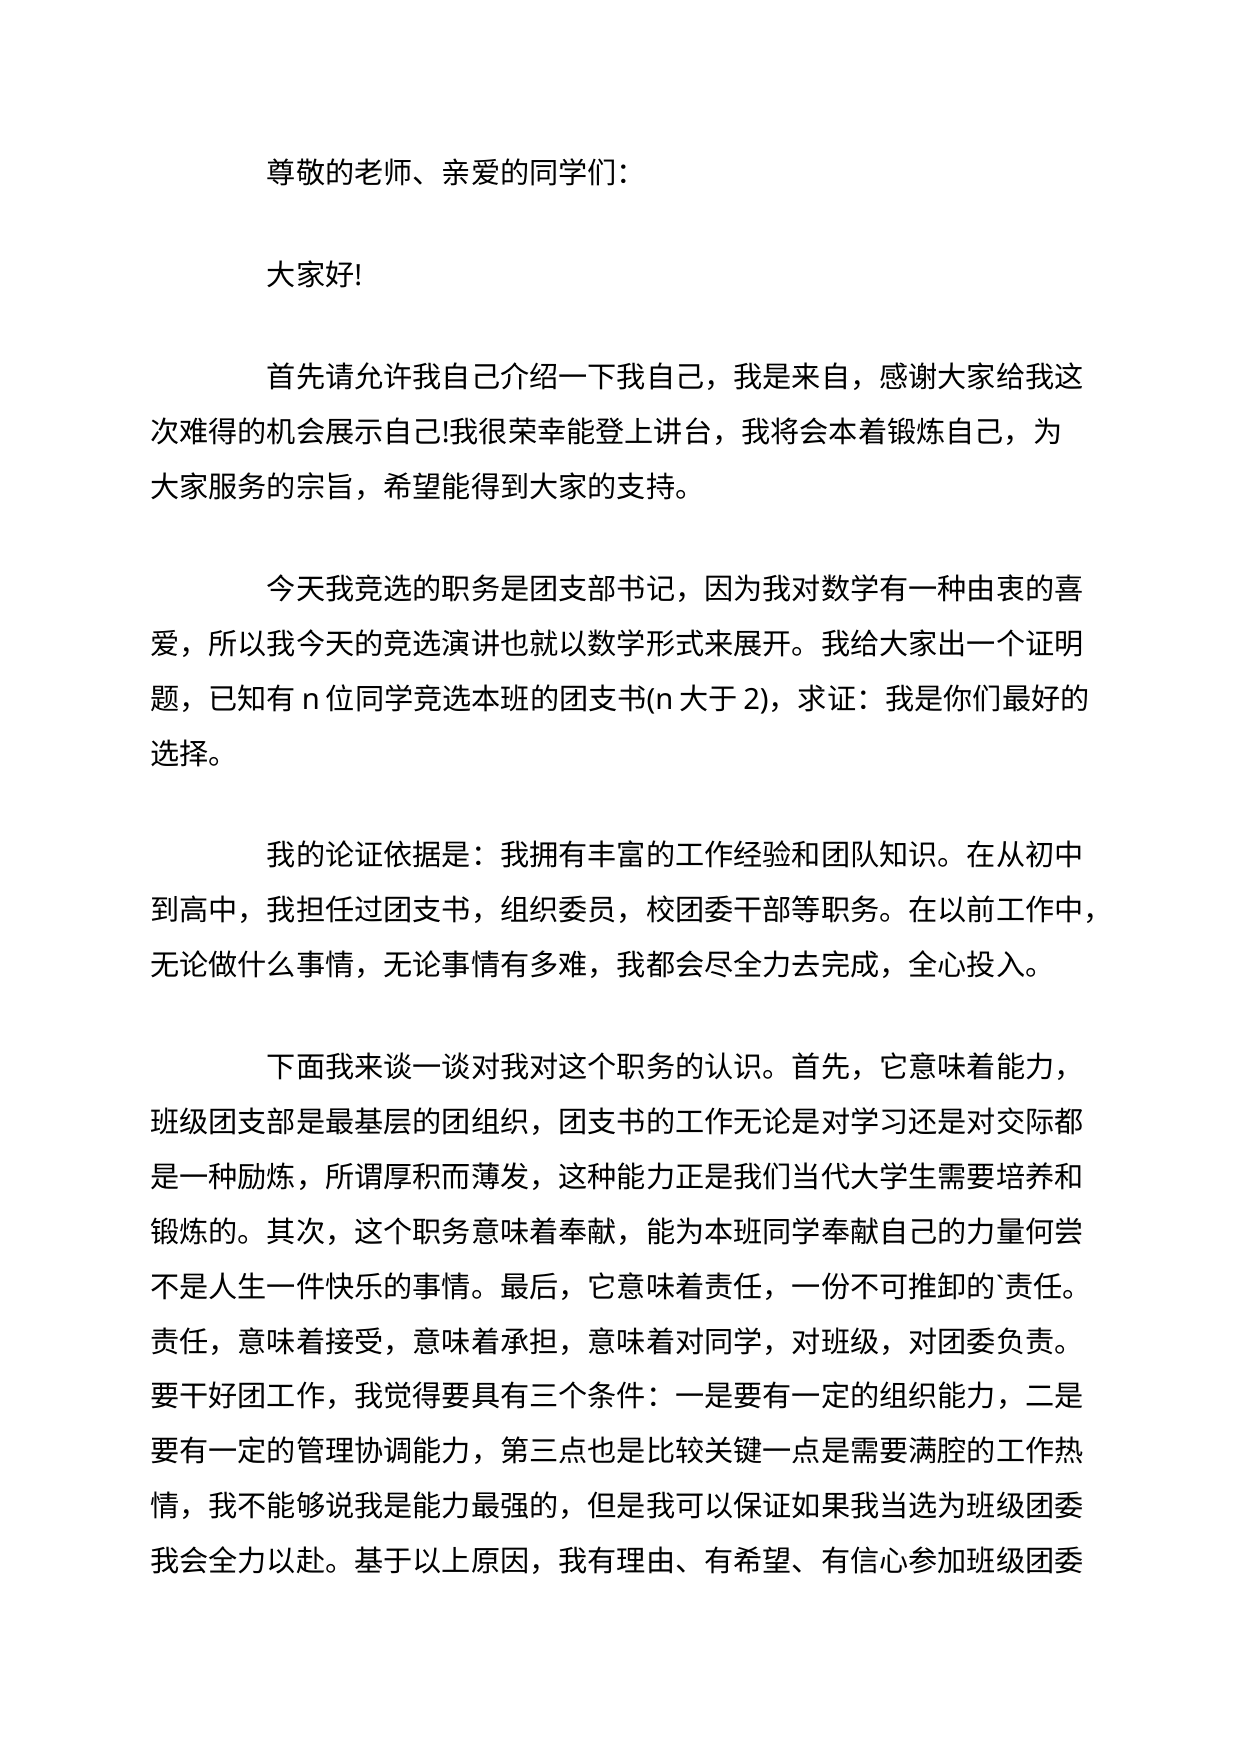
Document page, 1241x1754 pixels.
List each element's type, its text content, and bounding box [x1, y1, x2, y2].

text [150, 1043, 1090, 1580]
text 尊敬的老师、亲爱的同学们： [150, 150, 1090, 192]
text 今天我竞选的职务是团支部书记，因为我对数学有一种由衷的喜爱，所以我今天的竞选演讲也就以数学形式来展开。我给大家出一个证明题，已知有n位同学竞选本班的团支书(n大于2)，求证：我是你们最好的选择。 [150, 565, 1090, 772]
text 我的论证依据是：我拥有丰富的工作经验和团队知识。在从初中到高中，我担任过团支书，组织委员，校团委干部等职务。在以前工作中，无论做什么事情，无论事情有多难，我都会尽全力去完成，全心投入。 [150, 832, 1090, 984]
text 大家好! [150, 252, 1090, 294]
text 首先请允许我自己介绍一下我自己，我是来自，感谢大家给我这次难得的机会展示自己!我很荣幸能登上讲台，我将会本着锻炼自己，为大家服务的宗旨，希望能得到大家的支持。 [150, 354, 1090, 506]
